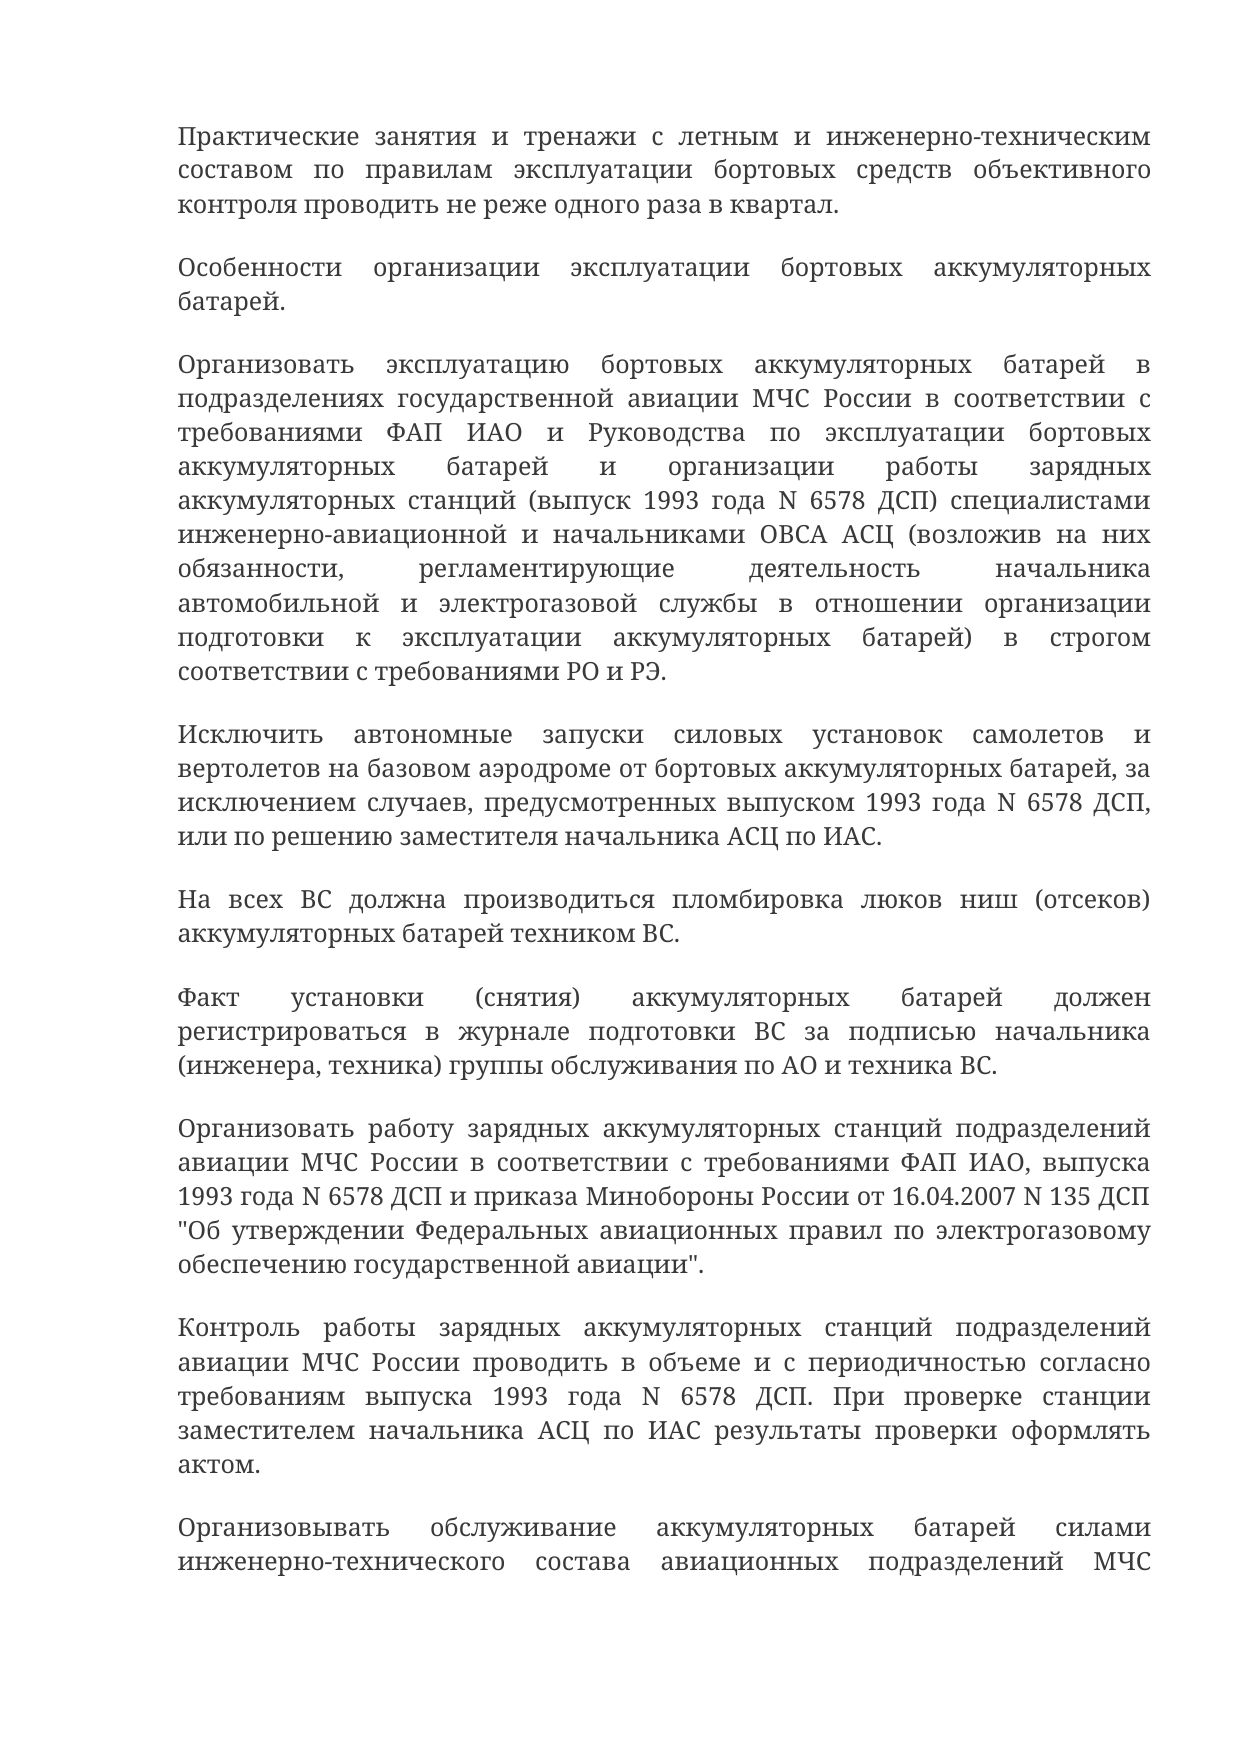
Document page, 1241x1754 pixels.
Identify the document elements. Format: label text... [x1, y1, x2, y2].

text Особенности организации эксплуатации бортовых аккумуляторных батарей. [177, 249, 1152, 318]
text На всех ВС должна производиться пломбировка люков ниш (отсеков) аккумуляторных батарей техником ВС. [177, 882, 1152, 950]
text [177, 1509, 1152, 1578]
text Организовать работу зарядных аккумуляторных станций подразделений авиации МЧС России в соответствии с требованиями ФАП ИАО, выпуска 1993 года N 6578 ДСП и приказа Минобороны России от 16.04.2007 N 135 ДСП "Об утверждении Федеральных авиационных правил по электрогазовому обеспечению государственной авиации". [177, 1111, 1152, 1281]
text Факт установки (снятия) аккумуляторных батарей должен регистрироваться в журнале подготовки ВС за подписью начальника (инженера, техника) группы обслуживания по АО и техника ВС. [177, 979, 1152, 1081]
text Исключить автономные запуски силовых установок самолетов и вертолетов на базовом аэродроме от бортовых аккумуляторных батарей, за исключением случаев, предусмотренных выпуском 1993 года N 6578 ДСП, или по решению заместителя начальника АСЦ по ИАС. [177, 717, 1152, 853]
text Практические занятия и тренажи с летным и инженерно-техническим составом по правилам эксплуатации бортовых средств объективного контроля проводить не реже одного раза в квартал. [177, 118, 1152, 220]
text Организовать эксплуатацию бортовых аккумуляторных батарей в подразделениях государственной авиации МЧС России в соответствии с требованиями ФАП ИАО и Руководства по эксплуатации бортовых аккумуляторных батарей и организации работы зарядных аккумуляторных станций (выпуск 1993 года N 6578 ДСП) специалистами инженерно-авиационной и начальниками ОВСА АСЦ (возложив на них обязанности, регламентирующие деятельность начальника автомобильной и электрогазовой службы в отношении организации подготовки к эксплуатации аккумуляторных батарей) в строгом соответствии с требованиями РО и РЭ. [177, 347, 1152, 687]
text Контроль работы зарядных аккумуляторных станций подразделений авиации МЧС России проводить в объеме и с периодичностью согласно требованиям выпуска 1993 года N 6578 ДСП. При проверке станции заместителем начальника АСЦ по ИАС результаты проверки оформлять актом. [177, 1310, 1152, 1480]
